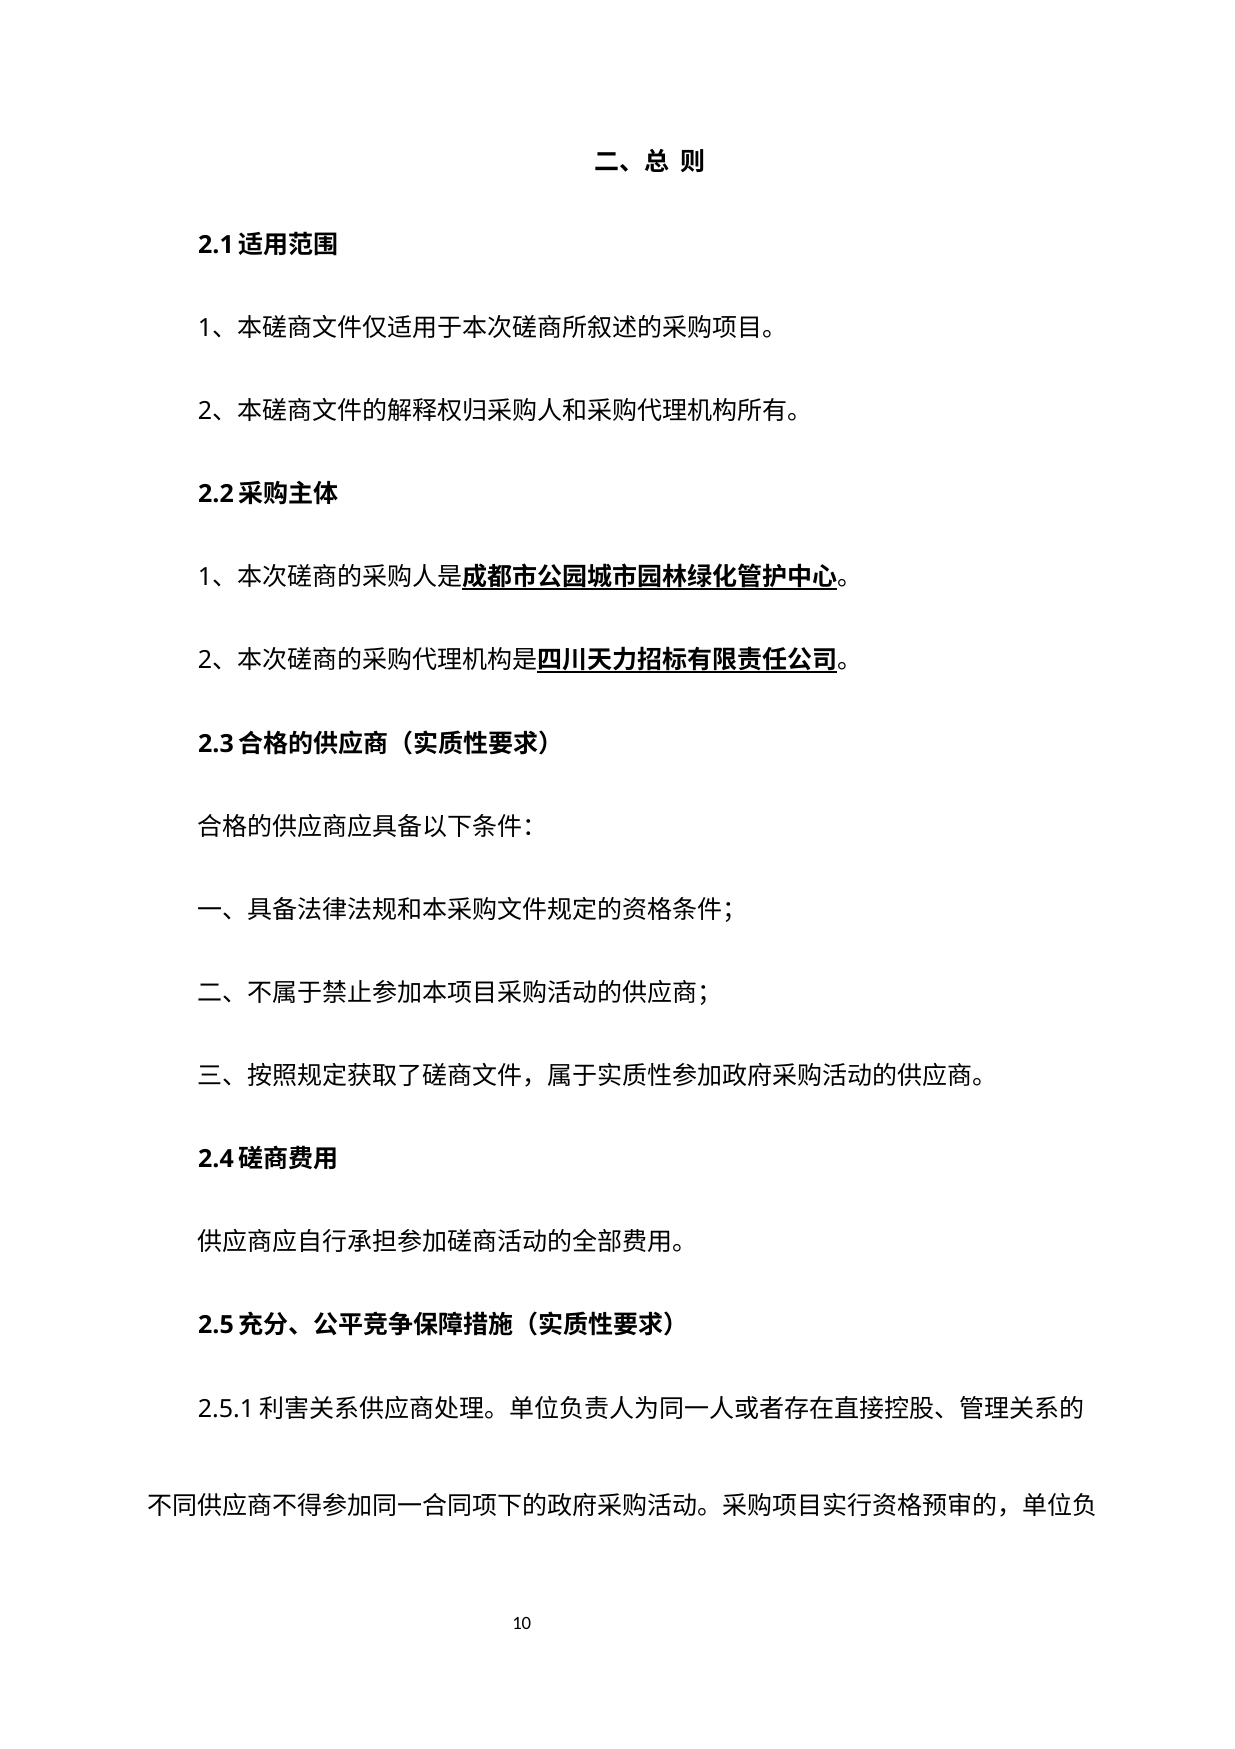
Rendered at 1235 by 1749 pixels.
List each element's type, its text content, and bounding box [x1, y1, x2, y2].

subtitle 二、总 则 [148, 127, 1102, 192]
text 1、本磋商文件仅适用于本次磋商所叙述的采购项目。 [148, 293, 1102, 358]
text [148, 1374, 1102, 1536]
subtitle 2.5充分、公平竞争保障措施（实质性要求） [148, 1291, 1102, 1356]
text 2、本次磋商的采购代理机构是四川天力招标有限责任公司。 [148, 626, 1102, 691]
text 2、本磋商文件的解释权归采购人和采购代理机构所有。 [148, 376, 1102, 441]
subtitle 2.1适用范围 [148, 210, 1102, 275]
subtitle 2.4磋商费用 [148, 1124, 1102, 1189]
subtitle 2.2采购主体 [148, 459, 1102, 524]
text 1、本次磋商的采购人是成都市公园城市园林绿化管护中心。 [148, 542, 1102, 607]
text 三、按照规定获取了磋商文件，属于实质性参加政府采购活动的供应商。 [148, 1041, 1102, 1106]
text 一、具备法律法规和本采购文件规定的资格条件； [148, 875, 1102, 940]
text 供应商应自行承担参加磋商活动的全部费用。 [148, 1207, 1102, 1272]
text 合格的供应商应具备以下条件： [148, 792, 1102, 857]
subtitle 2.3合格的供应商（实质性要求） [148, 709, 1102, 774]
text 二、不属于禁止参加本项目采购活动的供应商； [148, 958, 1102, 1023]
